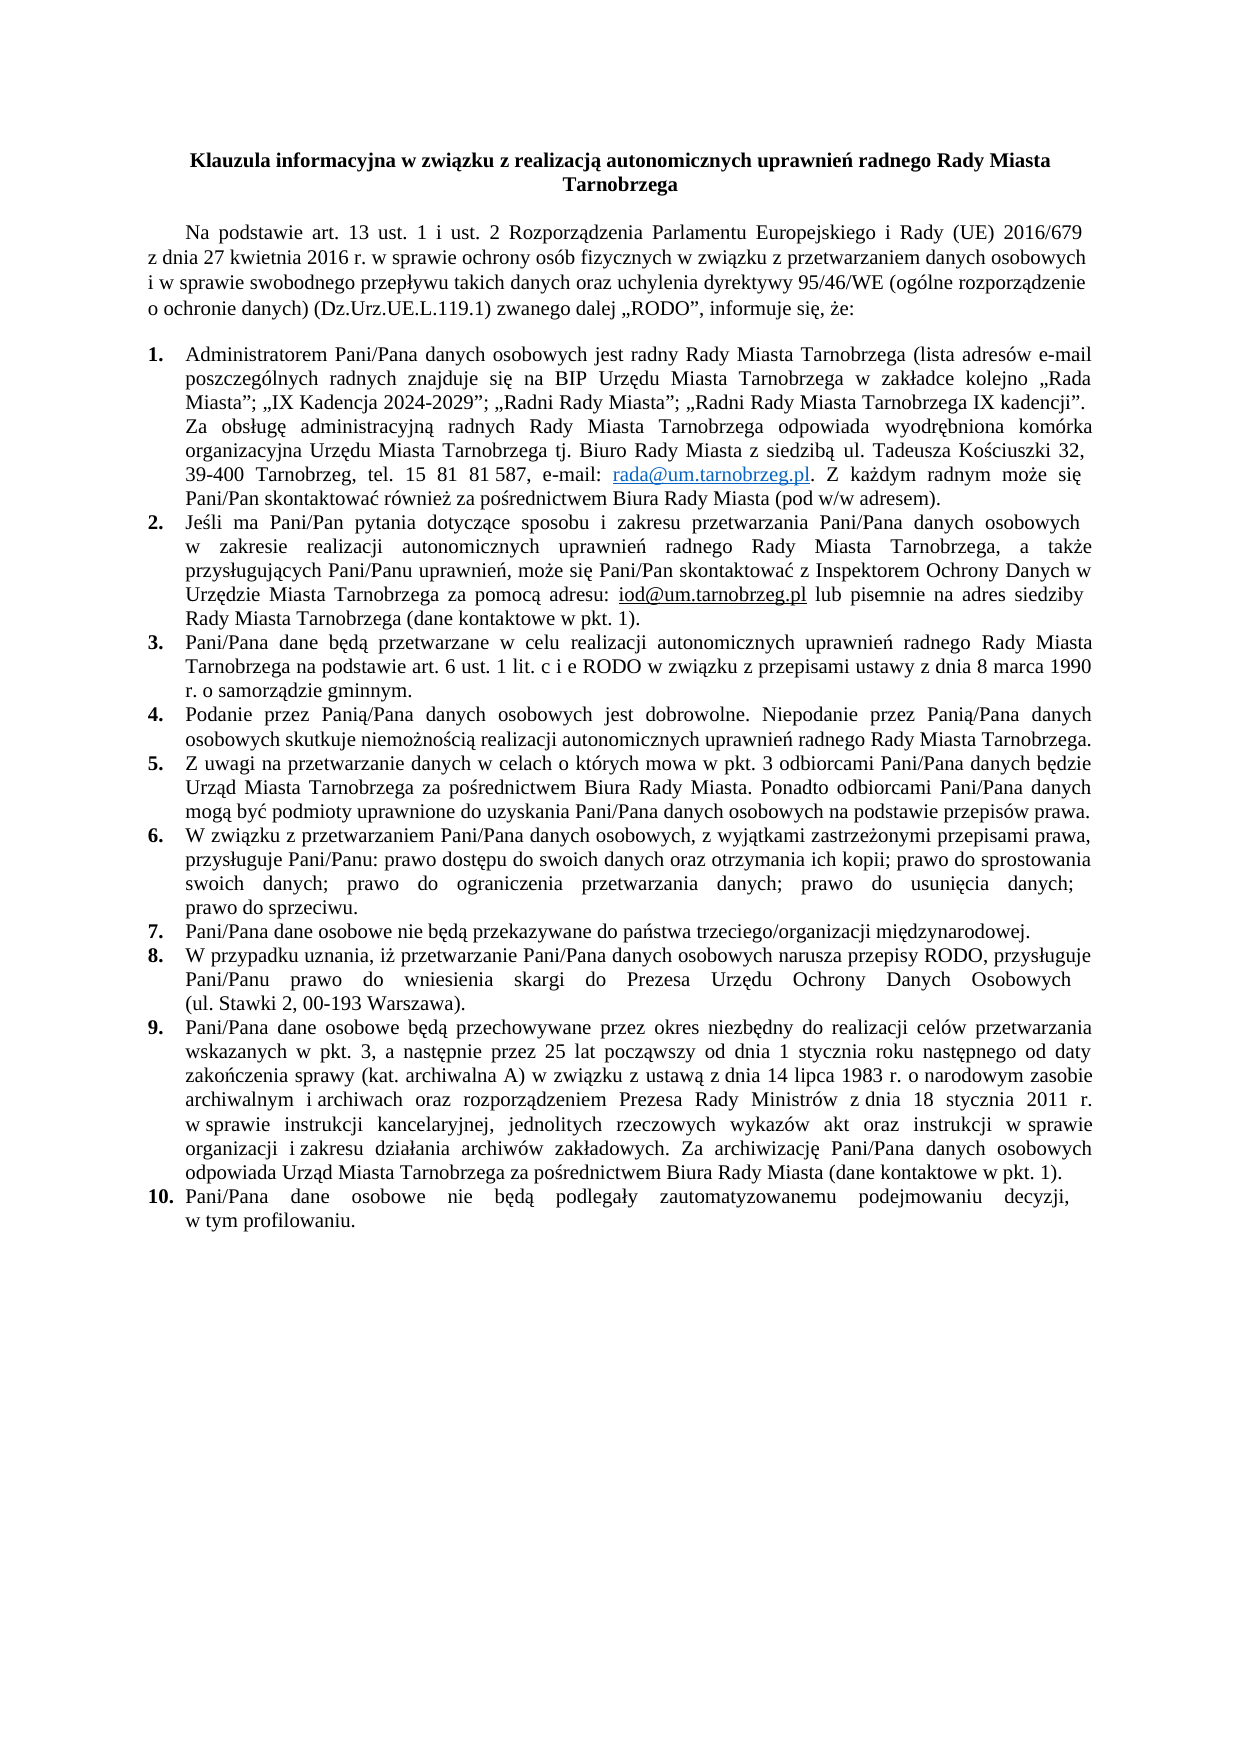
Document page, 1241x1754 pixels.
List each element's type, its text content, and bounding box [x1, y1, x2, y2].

text Na podstawie art. 13 ust. 1 i ust. 2 Rozporządzenia Parlamentu Europejskiego i Rady (UE) 2016/679 z dnia 27 kwietnia 2016 r. w sprawie ochrony osób fizycznych w związku z przetwarzaniem danych osobowych i w sprawie swobodnego przepływu takich danych oraz uchylenia dyrektywy 95/46/WE (ogólne rozporządzenie o ochronie danych) (Dz.Urz.UE.L.119.1) zwanego dalej „RODO”, informuje się, że: [148, 220, 1093, 319]
list Pani/Pana dane osobowe nie będą przekazywane do państwa trzeciego/organizacji międzynarodowej. [148, 919, 1093, 943]
list Jeśli ma Pani/Pan pytania dotyczące sposobu i zakresu przetwarzania Pani/Pana danych osobowych w zakresie realizacji autonomicznych uprawnień radnego Rady Miasta Tarnobrzega, a także przysługujących Pani/Panu uprawnień, może się Pani/Pan skontaktować z Inspektorem Ochrony Danych w Urzędzie Miasta Tarnobrzega za pomocą adresu: iod@um.tarnobrzeg.pl lub pisemnie na adres siedziby Rady Miasta Tarnobrzega (dane kontaktowe w pkt. 1). [148, 510, 1093, 630]
list Pani/Pana dane osobowe nie będą podlegały zautomatyzowanemu podejmowaniu decyzji, w tym profilowaniu. [148, 1184, 1093, 1232]
list Administratorem Pani/Pana danych osobowych jest radny Rady Miasta Tarnobrzega (lista adresów e-mail poszczególnych radnych znajduje się na BIP Urzędu Miasta Tarnobrzega w zakładce kolejno „Rada Miasta”; „IX Kadencja 2024-2029”; „Radni Rady Miasta”; „Radni Rady Miasta Tarnobrzega IX kadencji”. Za obsługę administracyjną radnych Rady Miasta Tarnobrzega odpowiada wyodrębniona komórka organizacyjna Urzędu Miasta Tarnobrzega tj. Biuro Rady Miasta z siedzibą ul. Tadeusza Kościuszki 32, 39-400 Tarnobrzeg, tel. 15 81 81 587, e-mail: rada@um.tarnobrzeg.pl. Z każdym radnym może się Pani/Pan skontaktować również za pośrednictwem Biura Rady Miasta (pod w/w adresem). [148, 341, 1093, 510]
list Pani/Pana dane osobowe będą przechowywane przez okres niezbędny do realizacji celów przetwarzania wskazanych w pkt. 3, a następnie przez 25 lat począwszy od dnia 1 stycznia roku następnego od daty zakończenia sprawy (kat. archiwalna A) w związku z ustawą z dnia 14 lipca 1983 r. o narodowym zasobie archiwalnym i archiwach oraz rozporządzeniem Prezesa Rady Ministrów z dnia 18 stycznia 2011 r. w sprawie instrukcji kancelaryjnej, jednolitych rzeczowych wykazów akt oraz instrukcji w sprawie organizacji i zakresu działania archiwów zakładowych. Za archiwizację Pani/Pana danych osobowych odpowiada Urząd Miasta Tarnobrzega za pośrednictwem Biura Rady Miasta (dane kontaktowe w pkt. 1). [148, 1015, 1093, 1184]
list Podanie przez Panią/Pana danych osobowych jest dobrowolne. Niepodanie przez Panią/Pana danych osobowych skutkuje niemożnością realizacji autonomicznych uprawnień radnego Rady Miasta Tarnobrzega. [148, 702, 1093, 751]
text Klauzula informacyjna w związku z realizacją autonomicznych uprawnień radnego Rady Miasta Tarnobrzega [148, 148, 1093, 196]
list W związku z przetwarzaniem Pani/Pana danych osobowych, z wyjątkami zastrzeżonymi przepisami prawa, przysługuje Pani/Panu: prawo dostępu do swoich danych oraz otrzymania ich kopii; prawo do sprostowania swoich danych; prawo do ograniczenia przetwarzania danych; prawo do usunięcia danych; prawo do sprzeciwu. [148, 823, 1093, 919]
list Z uwagi na przetwarzanie danych w celach o których mowa w pkt. 3 odbiorcami Pani/Pana danych będzie Urząd Miasta Tarnobrzega za pośrednictwem Biura Rady Miasta. Ponadto odbiorcami Pani/Pana danych mogą być podmioty uprawnione do uzyskania Pani/Pana danych osobowych na podstawie przepisów prawa. [148, 751, 1093, 823]
list W przypadku uznania, iż przetwarzanie Pani/Pana danych osobowych narusza przepisy RODO, przysługuje Pani/Panu prawo do wniesienia skargi do Prezesa Urzędu Ochrony Danych Osobowych (ul. Stawki 2, 00-193 Warszawa). [148, 943, 1093, 1015]
list Pani/Pana dane będą przetwarzane w celu realizacji autonomicznych uprawnień radnego Rady Miasta Tarnobrzega na podstawie art. 6 ust. 1 lit. c i e RODO w związku z przepisami ustawy z dnia 8 marca 1990 r. o samorządzie gminnym. [148, 630, 1093, 702]
